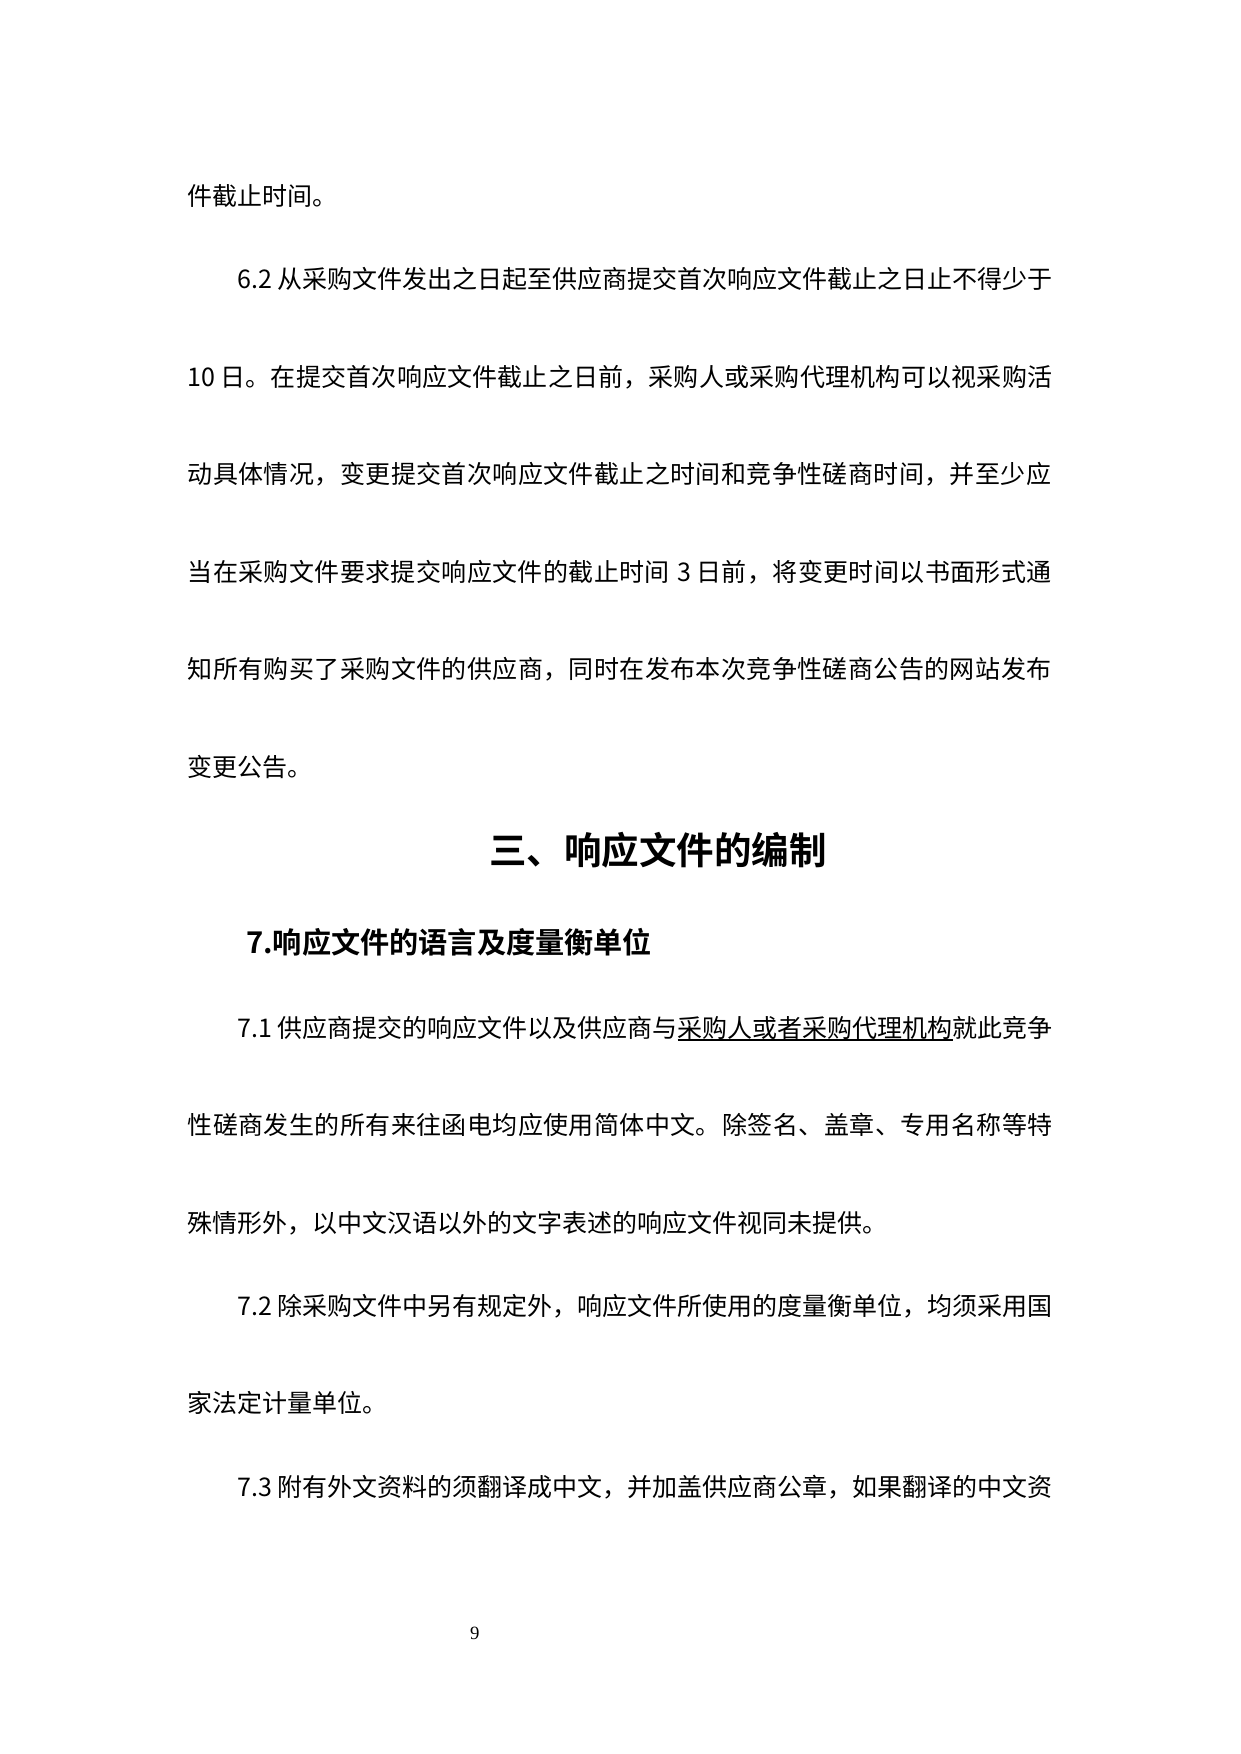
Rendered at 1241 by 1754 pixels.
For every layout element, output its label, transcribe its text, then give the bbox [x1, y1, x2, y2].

text 6.2从采购文件发出之日起至供应商提交首次响应文件截止之日止不得少于10日。在提交首次响应文件截止之日前，采购人或采购代理机构可以视采购活动具体情况，变更提交首次响应文件截止之时间和竞争性磋商时间，并至少应当在采购文件要求提交响应文件的截止时间3日前，将变更时间以书面形式通知所有购买了采购文件的供应商，同时在发布本次竞争性磋商公告的网站发布变更公告。 [187, 245, 1053, 798]
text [187, 162, 1053, 227]
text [187, 1453, 1053, 1518]
title 三、响应文件的编制 [187, 816, 1053, 881]
text 7.1供应商提交的响应文件以及供应商与采购人或者采购代理机构就此竞争性磋商发生的所有来往函电均应使用简体中文。除签名、盖章、专用名称等特殊情形外，以中文汉语以外的文字表述的响应文件视同未提供。 [187, 994, 1053, 1254]
title 7.响应文件的语言及度量衡单位 [187, 908, 1053, 973]
text 7.2除采购文件中另有规定外，响应文件所使用的度量衡单位，均须采用国家法定计量单位。 [187, 1272, 1053, 1434]
